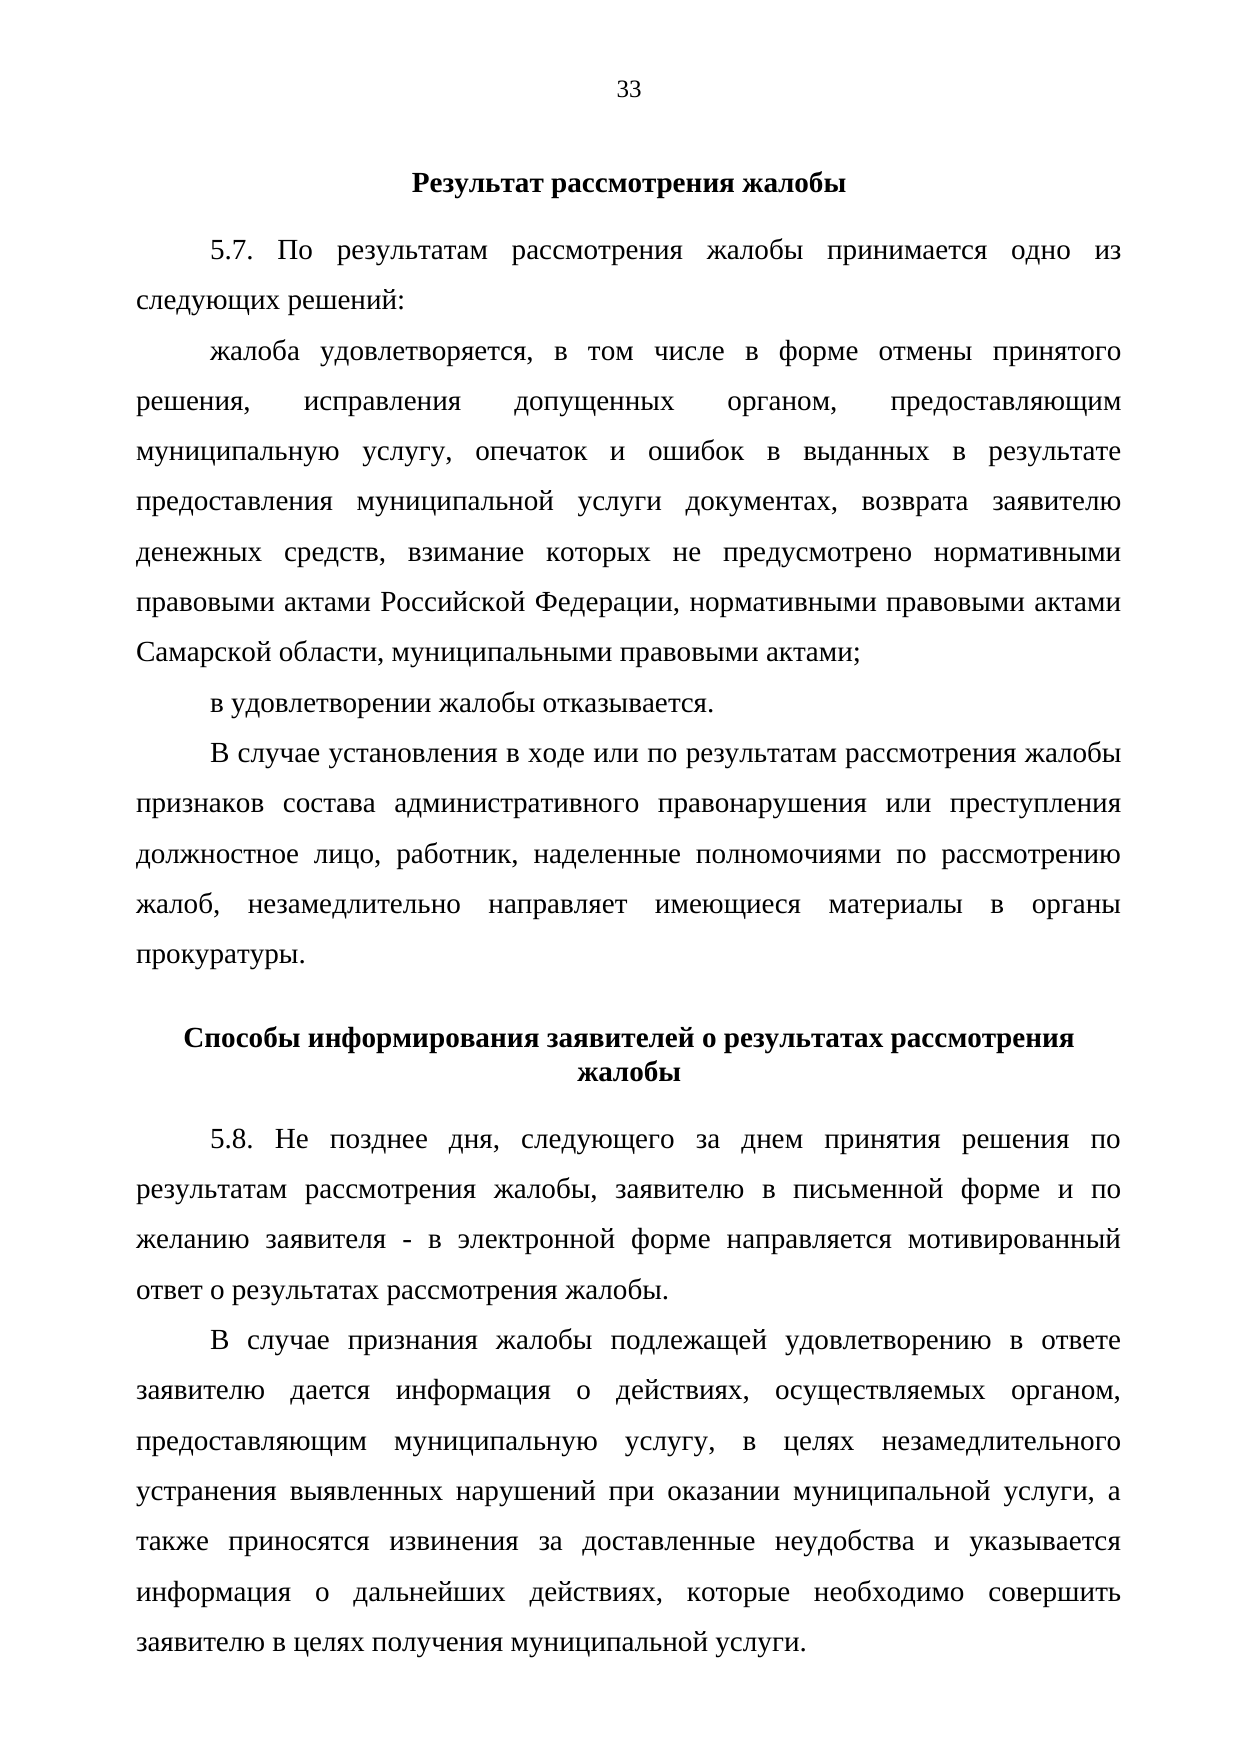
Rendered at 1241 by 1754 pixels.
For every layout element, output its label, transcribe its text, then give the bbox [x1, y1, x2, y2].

text Результат рассмотрения жалобы [136, 165, 1122, 198]
text В случае установления в ходе или по результатам рассмотрения жалобы признаков состава административного правонарушения или преступления должностное лицо, работник, наделенные полномочиями по рассмотрению жалоб, незамедлительно направляет имеющиеся материалы в органы прокуратуры. [136, 735, 1122, 970]
text Способы информирования заявителей о результатах рассмотрения жалобы [136, 1020, 1122, 1087]
text жалоба удовлетворяется, в том числе в форме отмены принятого решения, исправления допущенных органом, предоставляющим муниципальную услугу, опечаток и ошибок в выданных в результате предоставления муниципальной услуги документах, возврата заявителю денежных средств, взимание которых не предусмотрено нормативными правовыми актами Российской Федерации, нормативными правовыми актами Самарской области, муниципальными правовыми актами; [136, 333, 1122, 668]
text 5.8. Не позднее дня, следующего за днем принятия решения по результатам рассмотрения жалобы, заявителю в письменной форме и по желанию заявителя - в электронной форме направляется мотивированный ответ о результатах рассмотрения жалобы. [136, 1121, 1122, 1305]
text В случае признания жалобы подлежащей удовлетворению в ответе заявителю дается информация о действиях, осуществляемых органом, предоставляющим муниципальную услугу, в целях незамедлительного устранения выявленных нарушений при оказании муниципальной услуги, а также приносятся извинения за доставленные неудобства и указывается информация о дальнейших действиях, которые необходимо совершить заявителю в целях получения муниципальной услуги. [136, 1322, 1122, 1657]
text 5.7. По результатам рассмотрения жалобы принимается одно из следующих решений: [136, 232, 1122, 316]
text в удовлетворении жалобы отказывается. [136, 685, 1122, 718]
